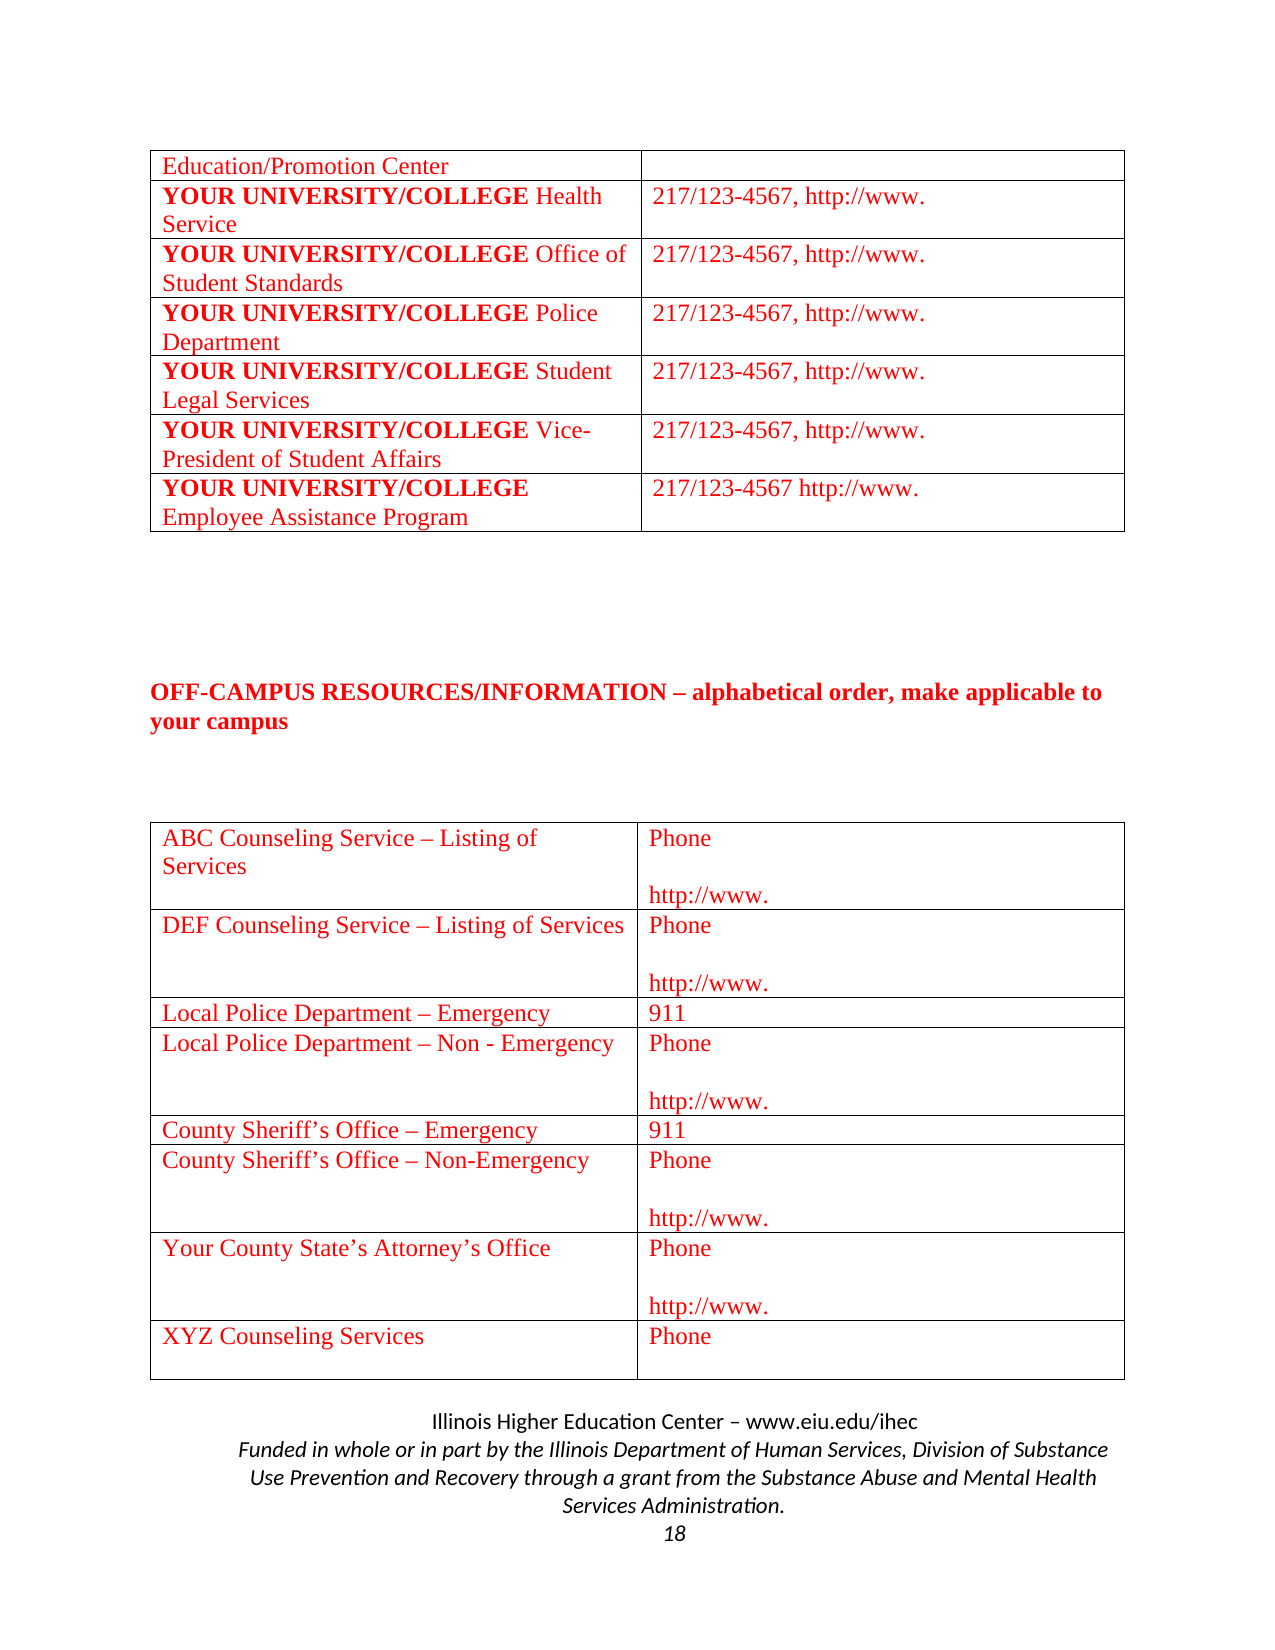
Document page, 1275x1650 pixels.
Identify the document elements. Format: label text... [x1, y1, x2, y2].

table_cell YOUR UNIVERSITY/COLLEGE Employee Assistance Program [151, 474, 641, 531]
table_header Phone http://www. [638, 823, 1124, 909]
table_cell Local Police Department – Emergency [151, 998, 637, 1027]
table_cell 217/123-4567, http://www. [642, 415, 1124, 472]
table_cell YOUR UNIVERSITY/COLLEGE Police Department [151, 298, 641, 355]
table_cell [642, 151, 1124, 180]
table_cell 217/123-4567 http://www. [642, 474, 1124, 531]
table_cell YOUR UNIVERSITY/COLLEGE Student Legal Services [151, 356, 641, 414]
table_cell Phone http://www. [638, 910, 1124, 997]
table_cell Your County State’s Attorney’s Office [151, 1233, 637, 1320]
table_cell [151, 151, 641, 180]
table_cell 911 [638, 1116, 1124, 1144]
table_cell Phone http://www. [638, 1145, 1124, 1232]
table_cell 217/123-4567, http://www. [642, 298, 1124, 355]
table_cell 217/123-4567, http://www. [642, 356, 1124, 414]
table_cell YOUR UNIVERSITY/COLLEGE Health Service [151, 181, 641, 238]
table_cell County Sheriff’s Office – Non-Emergency [151, 1145, 637, 1232]
table_cell 217/123-4567, http://www. [642, 181, 1124, 238]
table_cell Phone http://www. [638, 1028, 1124, 1114]
table_cell 217/123-4567, http://www. [642, 239, 1124, 297]
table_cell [151, 1321, 637, 1379]
table_cell YOUR UNIVERSITY/COLLEGE Office of Student Standards [151, 239, 641, 297]
table_cell 911 [638, 998, 1124, 1027]
table_cell YOUR UNIVERSITY/COLLEGE Vice-President of Student Affairs [151, 415, 641, 472]
table_cell DEF Counseling Service – Listing of Services [151, 910, 637, 997]
table_header ABC Counseling Service – Listing of Services [151, 823, 637, 909]
table_cell County Sheriff’s Office – Emergency [151, 1116, 637, 1144]
table_cell Phone http://www. [638, 1233, 1124, 1320]
table_cell Phone http://www. [638, 1321, 1124, 1379]
text OFF-CAMPUS RESOURCES/INFORMATION – alphabetical order, make applicable to your campus [150, 677, 1125, 734]
table_cell Local Police Department – Non - Emergency [151, 1028, 637, 1114]
